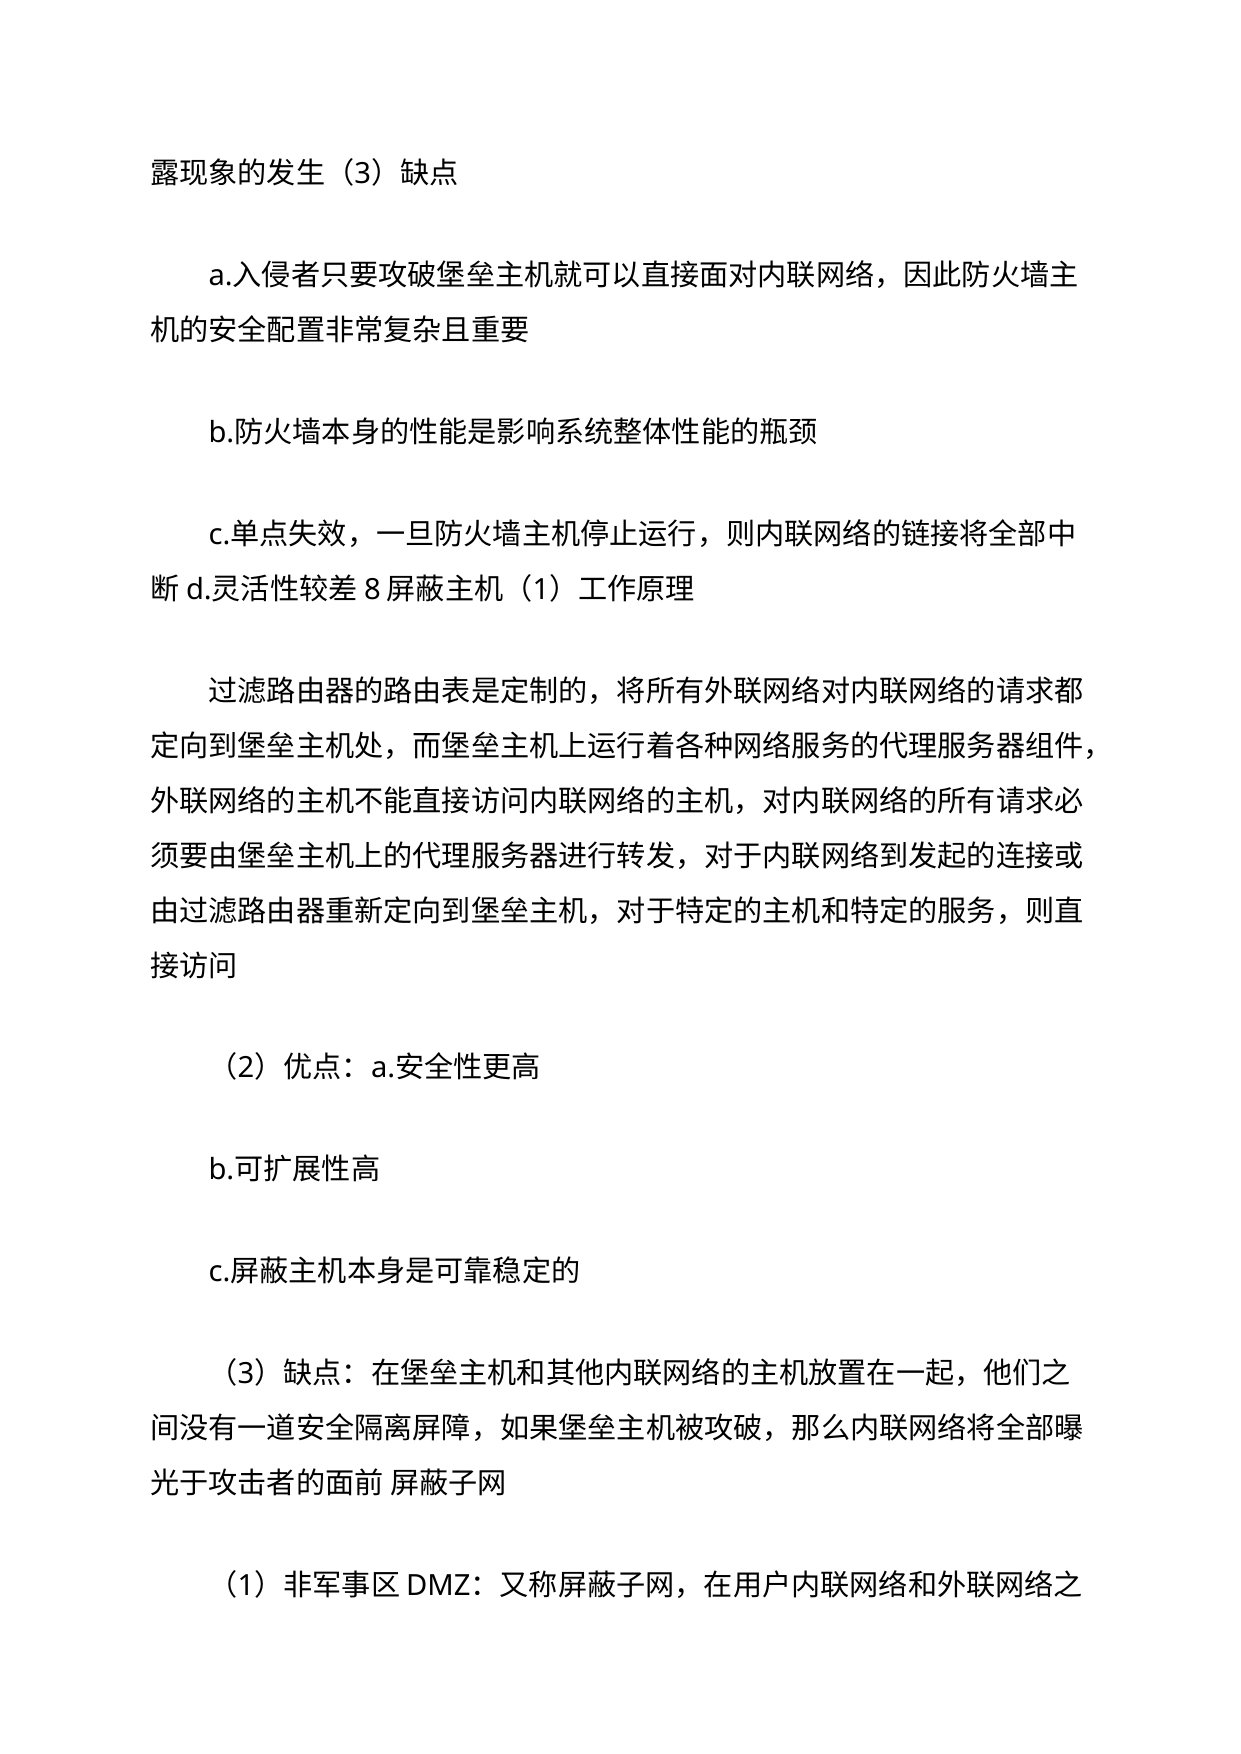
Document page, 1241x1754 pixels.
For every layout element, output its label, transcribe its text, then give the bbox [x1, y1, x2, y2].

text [150, 150, 1090, 192]
text （2）优点：a.安全性更高 [150, 1044, 1090, 1086]
text b.可扩展性高 [150, 1146, 1090, 1188]
text a.入侵者只要攻破堡垒主机就可以直接面对内联网络，因此防火墙主机的安全配置非常复杂且重要 [150, 252, 1090, 349]
text c.屏蔽主机本身是可靠稳定的 [150, 1248, 1090, 1290]
text （3）缺点：在堡垒主机和其他内联网络的主机放置在一起，他们之间没有一道安全隔离屏障，如果堡垒主机被攻破，那么内联网络将全部曝光于攻击者的面前 屏蔽子网 [150, 1350, 1090, 1502]
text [150, 1562, 1090, 1604]
text c.单点失效，一旦防火墙主机停止运行，则内联网络的链接将全部中断 d.灵活性较差 8屏蔽主机（1）工作原理 [150, 511, 1090, 608]
text 过滤路由器的路由表是定制的，将所有外联网络对内联网络的请求都定向到堡垒主机处，而堡垒主机上运行着各种网络服务的代理服务器组件，外联网络的主机不能直接访问内联网络的主机，对内联网络的所有请求必须要由堡垒主机上的代理服务器进行转发，对于内联网络到发起的连接或由过滤路由器重新定向到堡垒主机，对于特定的主机和特定的服务，则直接访问 [150, 668, 1090, 984]
text b.防火墙本身的性能是影响系统整体性能的瓶颈 [150, 409, 1090, 451]
